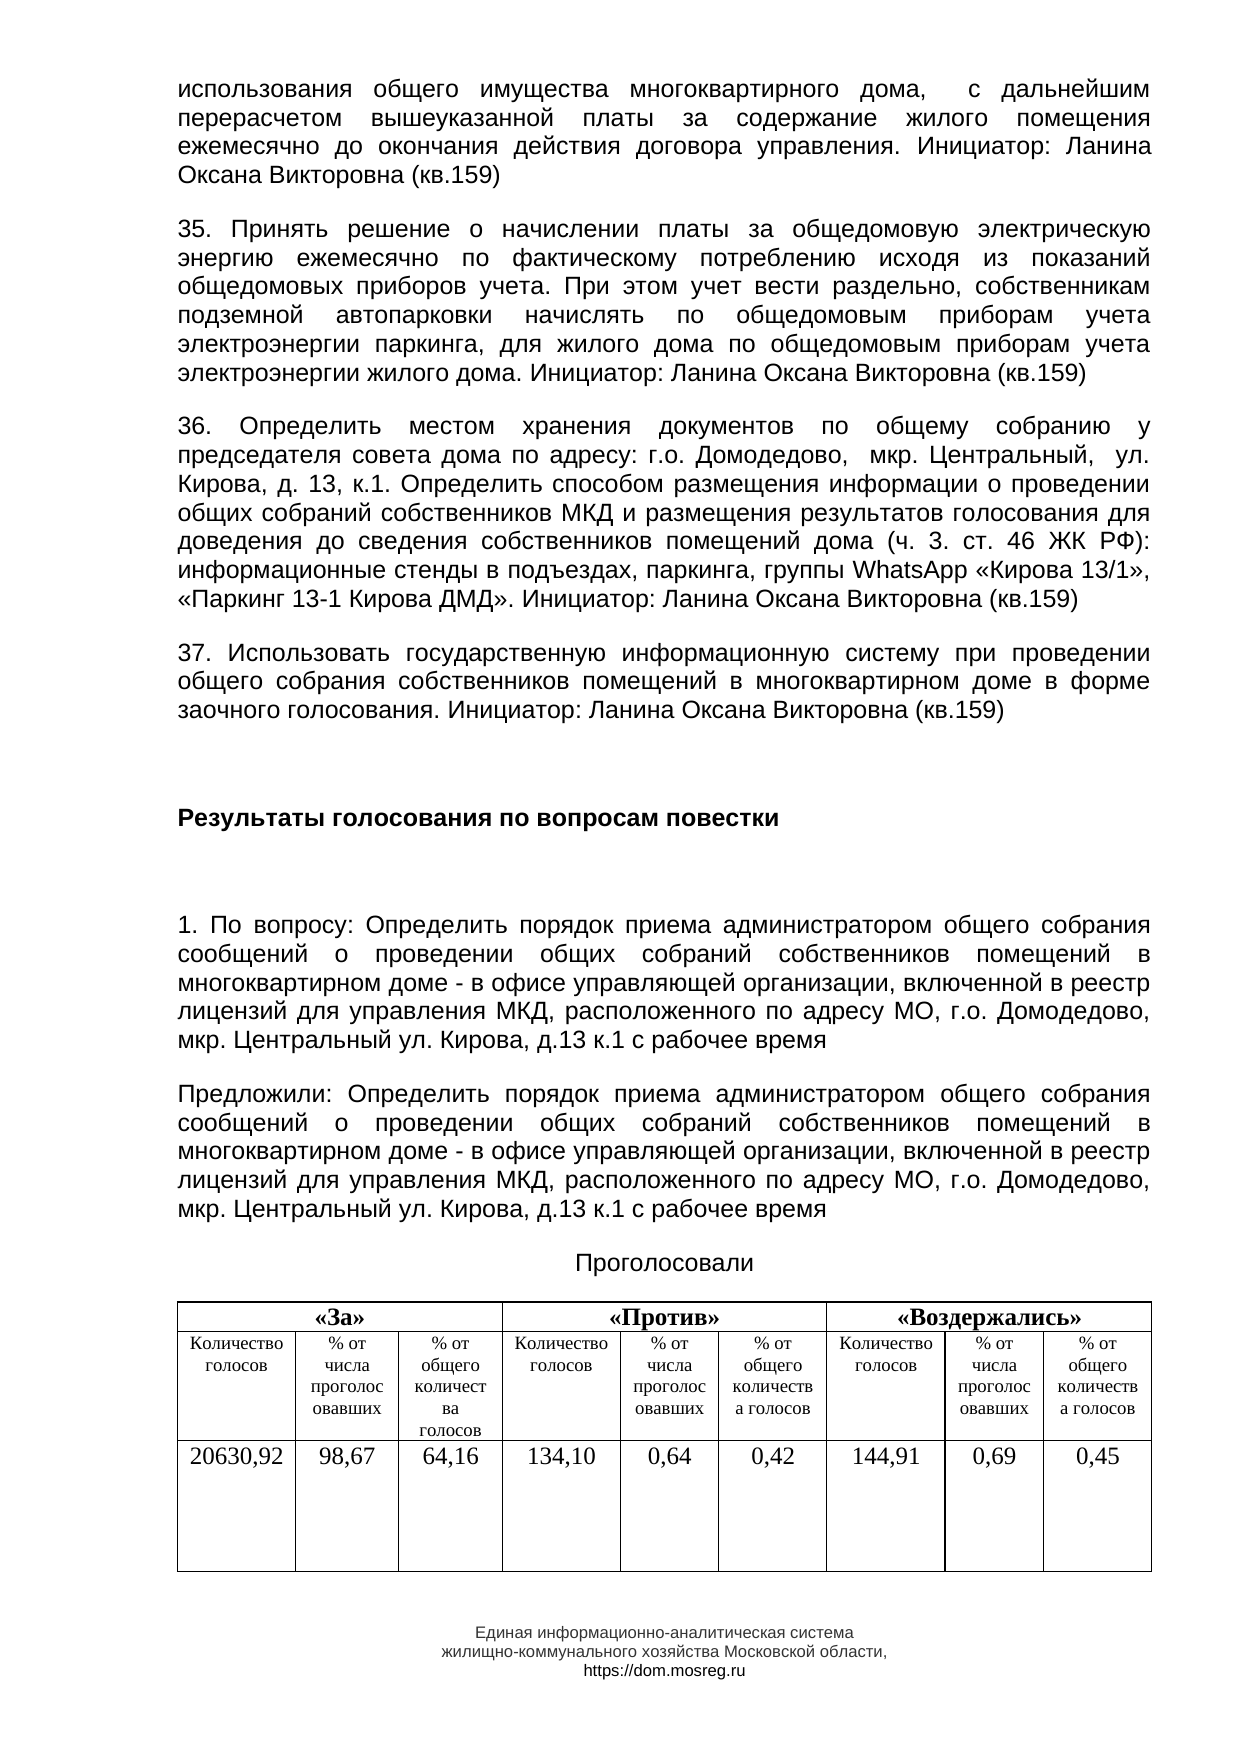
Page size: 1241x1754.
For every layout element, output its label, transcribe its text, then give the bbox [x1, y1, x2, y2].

table_header «Воздержались» [827, 1303, 1151, 1331]
table_cell Количество голосов [503, 1332, 620, 1440]
table_cell 134,10 [503, 1441, 620, 1571]
table_cell 20630,92 [178, 1441, 295, 1571]
text 36. Определить местом хранения документов по общему собранию у председателя совета дома по адресу: г.о. Домодедово, мкр. Центральный, ул. Кирова, д. 13, к.1. Определить способом размещения информации о проведении общих собраний собственников МКД и размещения результатов голосования для доведения до сведения собственников помещений дома (ч. 3. ст. 46 ЖК РФ): информационные стенды в подъездах, паркинга, группы WhatsApp «Кирова 13/1», «Паркинг 13-1 Кирова ДМД». Инициатор: Ланина Оксана Викторовна (кв.159) [177, 411, 1152, 613]
table_cell 144,91 [827, 1441, 944, 1571]
table_cell 0,45 [1044, 1441, 1151, 1571]
table_cell % от общего количества голосов [399, 1332, 502, 1440]
table_cell 0,64 [621, 1441, 718, 1571]
table_cell % от общего количества голосов [1044, 1332, 1151, 1440]
table_cell Количество голосов [178, 1332, 295, 1440]
table_cell 64,16 [399, 1441, 502, 1571]
table_cell % от числа проголосовавших [296, 1332, 398, 1440]
table_cell 0,42 [719, 1441, 826, 1571]
text 35. Принять решение о начислении платы за общедомовую электрическую энергию ежемесячно по фактическому потреблению исходя из показаний общедомовых приборов учета. При этом учет вести раздельно, собственникам подземной автопарковки начислять по общедомовым приборам учета электроэнергии паркинга, для жилого дома по общедомовым приборам учета электроэнергии жилого дома. Инициатор: Ланина Оксана Викторовна (кв.159) [177, 214, 1152, 386]
text Результаты голосования по вопросам повестки [177, 803, 1152, 831]
text Проголосовали [177, 1248, 1152, 1276]
table_cell 0,69 [946, 1441, 1043, 1571]
table_cell 98,67 [296, 1441, 398, 1571]
table_header «За» [178, 1303, 502, 1331]
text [177, 74, 1152, 189]
text 37. Использовать государственную информационную систему при проведении общего собрания собственников помещений в многоквартирном доме в форме заочного голосования. Инициатор: Ланина Оксана Викторовна (кв.159) [177, 638, 1152, 724]
table_cell % от числа проголосовавших [946, 1332, 1043, 1440]
table_header «Против» [503, 1303, 826, 1331]
table_cell Количество голосов [827, 1332, 944, 1440]
table_cell % от числа проголосовавших [621, 1332, 718, 1440]
text Предложили: Определить порядок приема администратором общего собрания сообщений о проведении общих собраний собственников помещений в многоквартирном доме - в офисе управляющей организации, включенной в реестр лицензий для управления МКД, расположенного по адресу МО, г.о. Домодедово, мкр. Центральный ул. Кирова, д.13 к.1 с рабочее время [177, 1079, 1152, 1223]
text 1. По вопросу: Определить порядок приема администратором общего собрания сообщений о проведении общих собраний собственников помещений в многоквартирном доме - в офисе управляющей организации, включенной в реестр лицензий для управления МКД, расположенного по адресу МО, г.о. Домодедово, мкр. Центральный ул. Кирова, д.13 к.1 с рабочее время [177, 910, 1152, 1054]
table_cell % от общего количества голосов [719, 1332, 826, 1440]
